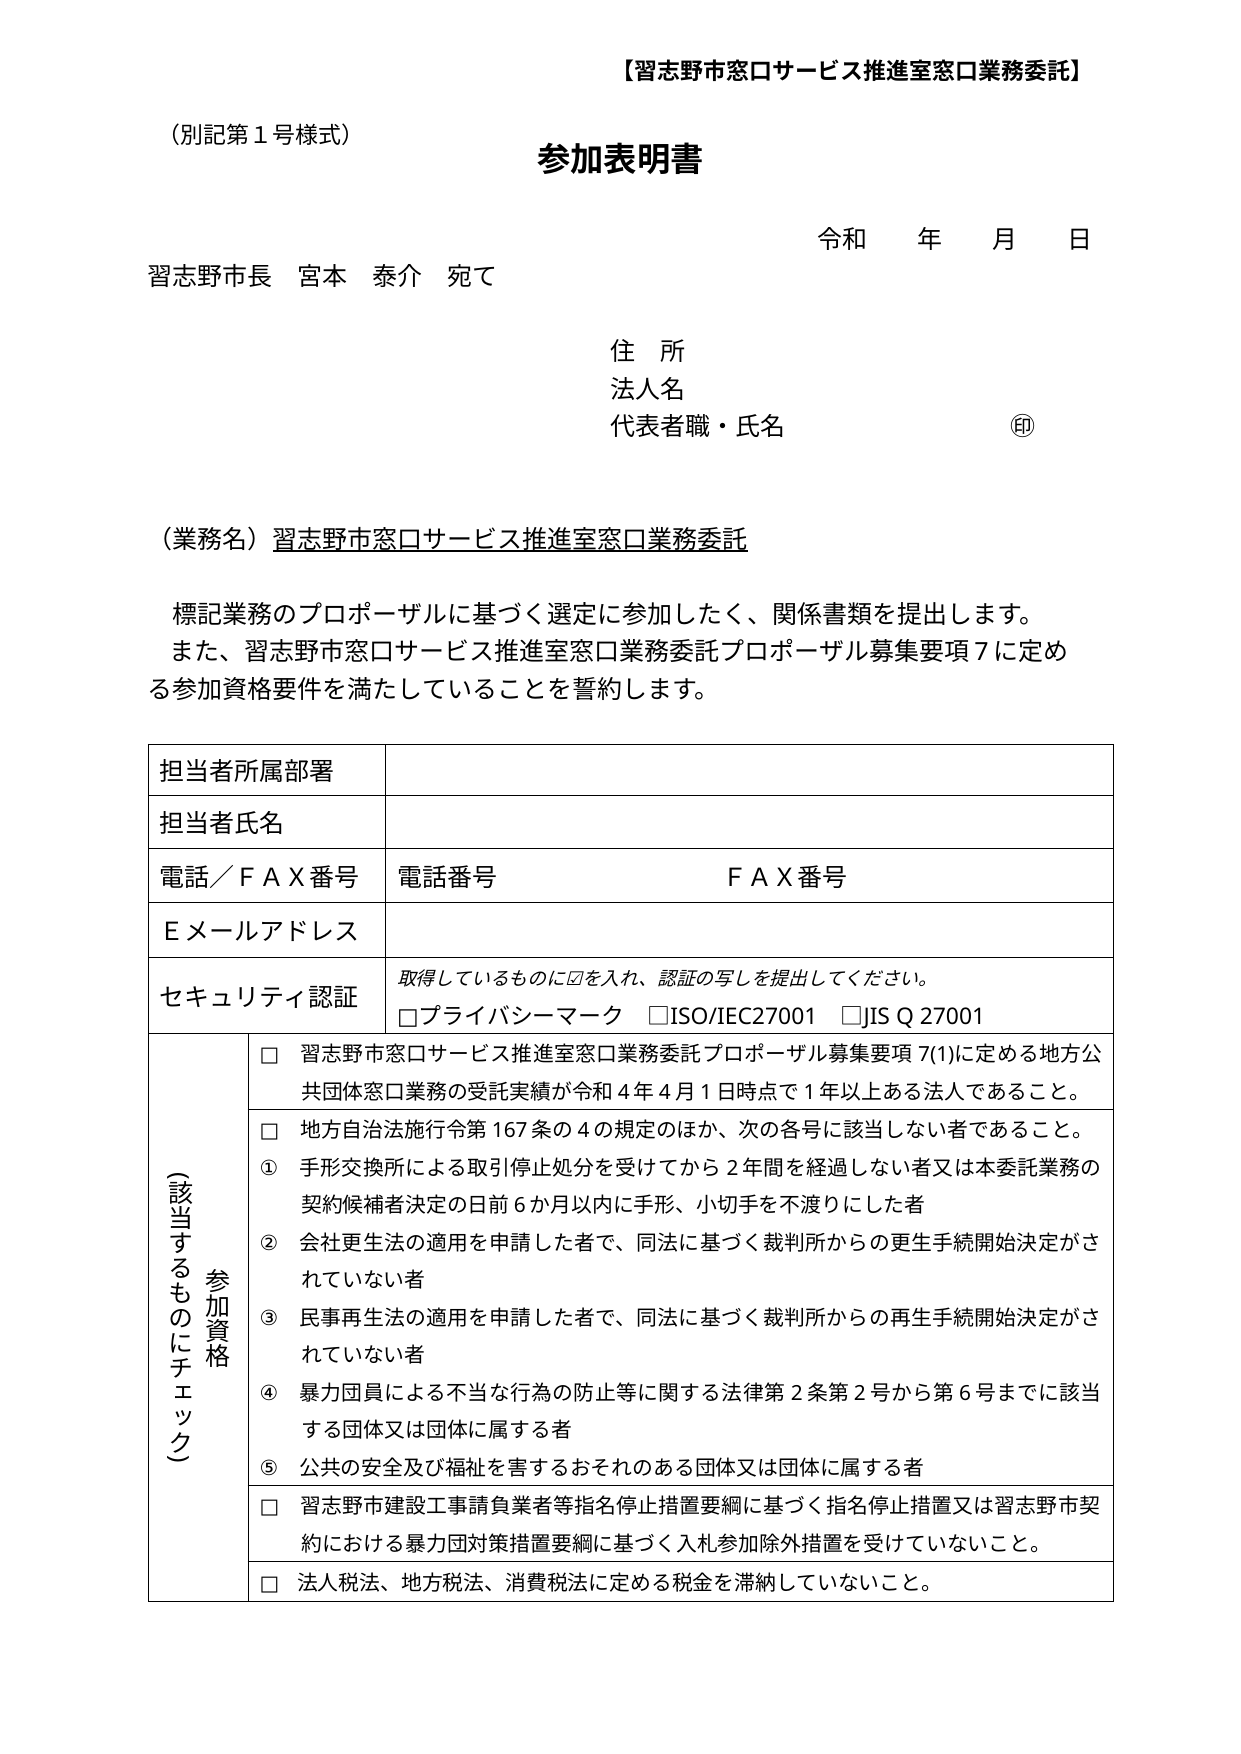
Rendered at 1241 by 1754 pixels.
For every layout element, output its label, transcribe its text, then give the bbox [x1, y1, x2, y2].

table_cell Ｅメールアドレス [149, 903, 385, 957]
table_cell 参加資格 (該当するものにチェック) [149, 1034, 248, 1601]
text 参加表明書 [148, 119, 1092, 194]
text 令和 年 月 日 [148, 219, 1092, 256]
text （業務名）習志野市窓口サービス推進室窓口業務委託 [148, 519, 1092, 556]
table_cell 担当者氏名 [149, 796, 385, 848]
table_cell 電話／ＦＡＸ番号 [149, 849, 385, 902]
text 住 所 [148, 331, 1092, 369]
table_cell □ 習志野市建設工事請負業者等指名停止措置要綱に基づく指名停止措置又は習志野市契約における暴力団対策措置要綱に基づく入札参加除外措置を受けていないこと。 [249, 1486, 1113, 1561]
table_cell セキュリティ認証 [149, 958, 385, 1033]
text 代表者職・氏名 ㊞ [148, 406, 1092, 444]
text 標記業務のプロポーザルに基づく選定に参加したく、関係書類を提出します。 [148, 594, 1093, 631]
table_cell 電話番号 ＦＡＸ番号 [386, 849, 1113, 902]
text また、習志野市窓口サービス推進室窓口業務委託プロポーザル募集要項7に定め [169, 631, 1093, 669]
table_cell [386, 796, 1113, 848]
table_cell 法人税法、地方税法、消費税法に定める税金を滞納していないこと。 [249, 1562, 1113, 1601]
table_header [386, 745, 1113, 795]
text る参加資格要件を満たしていることを誓約します。 [148, 669, 1093, 706]
table_cell [386, 903, 1113, 957]
table_cell □ 習志野市窓口サービス推進室窓口業務委託プロポーザル募集要項7(1)に定める地方公共団体窓口業務の受託実績が令和4年4月1日時点で1年以上ある法人であること。 [249, 1034, 1113, 1109]
table_cell □ 地方自治法施行令第167条の4の規定のほか、次の各号に該当しない者であること。 ① 手形交換所による取引停止処分を受けてから2年間を経過しない者又は本委託業務の契約候補者決定の日前6か月以内に手形、小切手を不渡りにした者 ② 会社更生法の適用を申請した者で、同法に基づく裁判所からの更生手続開始決定がされていない者 ③ 民事再生法の適用を申請した者で、同法に基づく裁判所からの再生手続開始決定がされていない者 ④ 暴力団員による不当な行為の防止等に関する法律第2条第2号から第6号までに該当する団体又は団体に属する者 ⑤ 公共の安全及び福祉を害するおそれのある団体又は団体に属する者 [249, 1110, 1113, 1485]
text 法人名 [148, 369, 1092, 406]
table_header 担当者所属部署 [149, 745, 385, 795]
text 習志野市長 宮本 泰介 宛て [148, 256, 1092, 294]
table_cell 取得しているものに☑を入れ、認証の写しを提出してください。 □プライバシーマーク □ISO/IEC27001 □JIS Q 27001 [386, 958, 1113, 1033]
